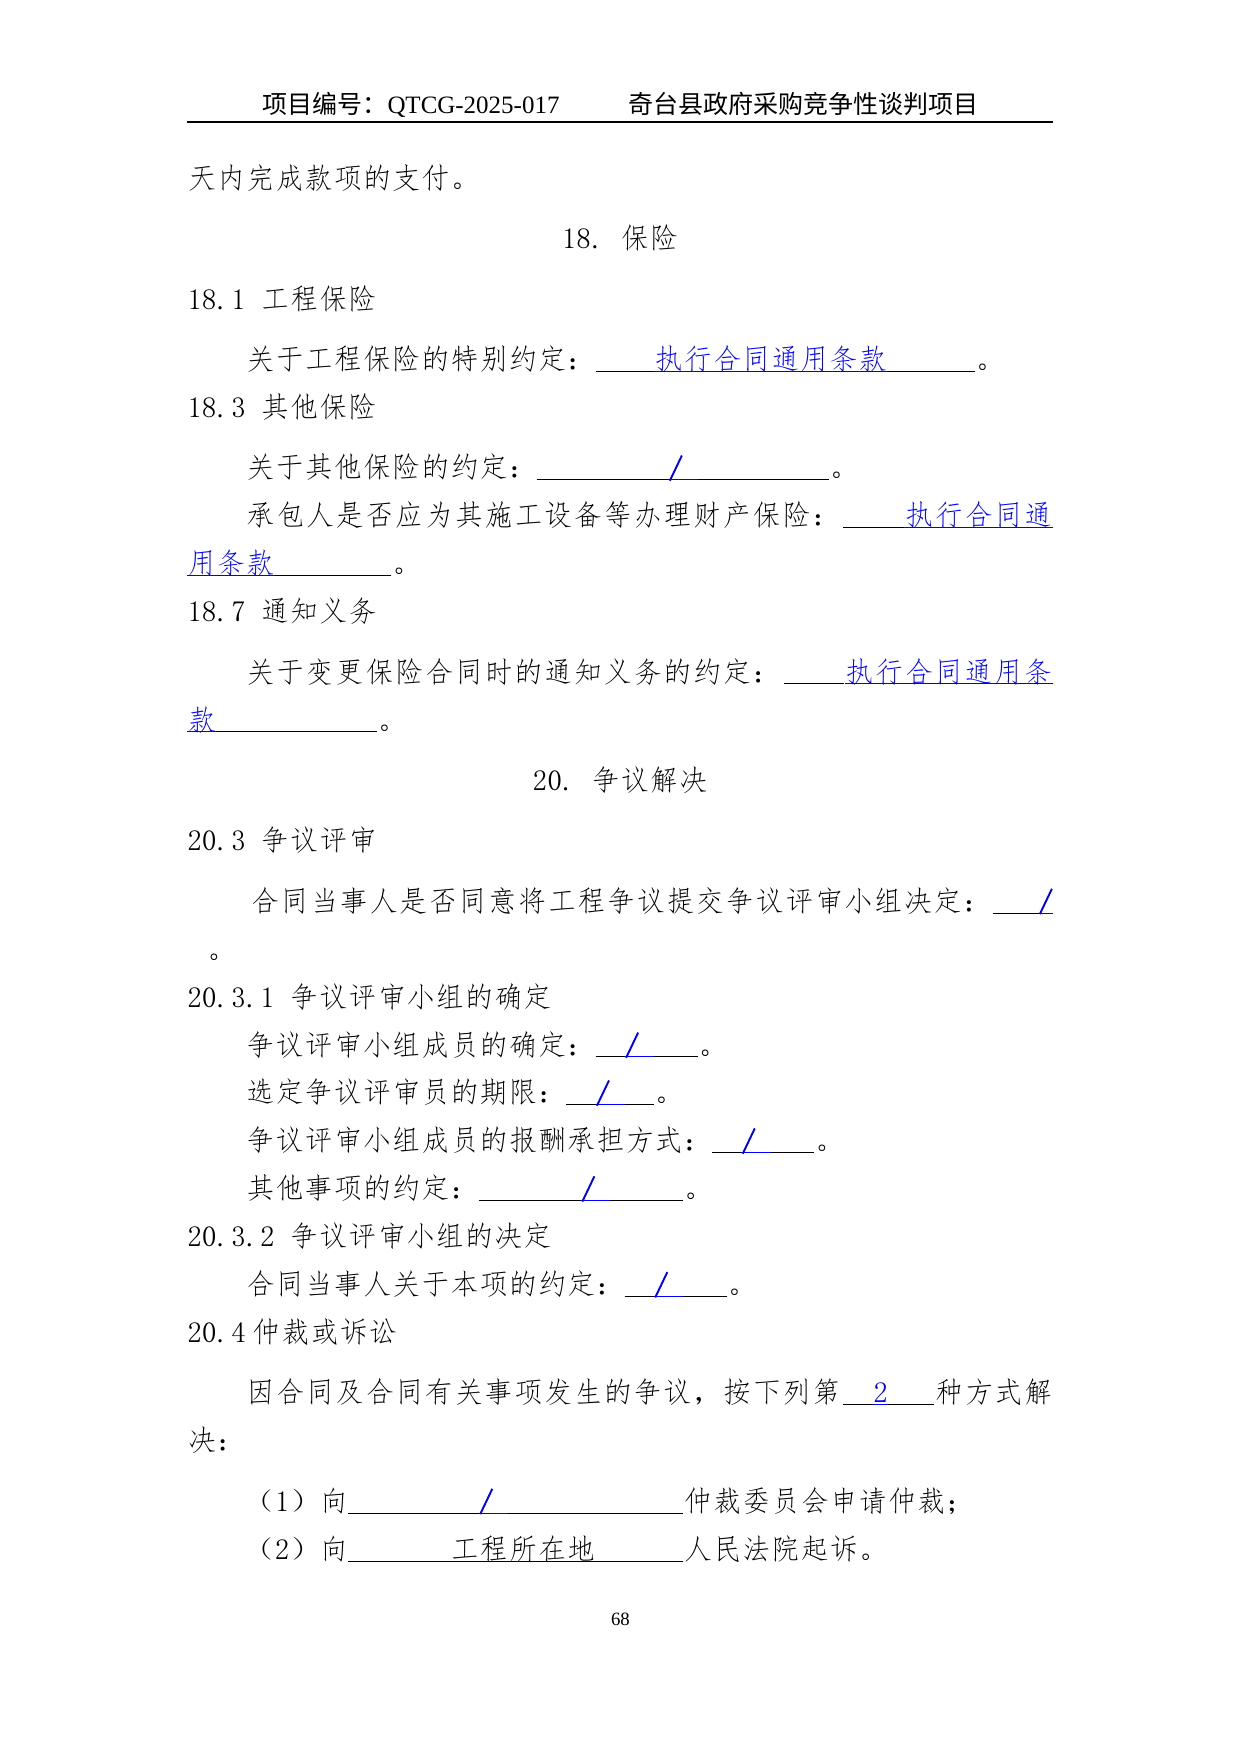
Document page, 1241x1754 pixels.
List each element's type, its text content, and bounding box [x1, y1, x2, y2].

text 20.4仲裁或诉讼 [187, 1304, 1053, 1352]
text 合同当事人关于本项的约定： / 。 [187, 1256, 1053, 1304]
text 关于变更保险合同时的通知义务的约定： 执行合同通用条款 。 [187, 644, 1053, 739]
text （2）向 工程所在地 人民法院起诉。 [187, 1521, 1053, 1569]
text 18.3 其他保险 [187, 379, 1053, 427]
subtitle 20. 争议解决 [187, 752, 1053, 800]
subtitle 18. 保险 [187, 210, 1053, 258]
text 合同当事人是否同意将工程争议提交争议评审小组决定： / 。 [206, 873, 1053, 969]
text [187, 150, 1053, 198]
text 选定争议评审员的期限： / 。 [187, 1064, 1053, 1112]
text 20.3 争议评审 [187, 812, 1053, 860]
text 承包人是否应为其施工设备等办理财产保险： 执行合同通用条款 。 [187, 487, 1053, 583]
text 其他事项的约定： / 。 [187, 1160, 1053, 1208]
text （1）向 / 仲裁委员会申请仲裁； [187, 1473, 1053, 1521]
text 关于工程保险的特别约定： 执行合同通用条款 。 [187, 331, 1053, 379]
text 18.1 工程保险 [187, 271, 1053, 319]
text 争议评审小组成员的确定： / 。 [187, 1017, 1053, 1064]
text 18.7 通知义务 [187, 583, 1053, 631]
text 关于其他保险的约定： / 。 [187, 439, 1053, 487]
text 20.3.2 争议评审小组的决定 [187, 1208, 1053, 1256]
text 因合同及合同有关事项发生的争议，按下列第 2 种方式解决： [187, 1364, 1053, 1460]
text 20.3.1 争议评审小组的确定 [187, 969, 1053, 1017]
text 争议评审小组成员的报酬承担方式： / 。 [187, 1112, 1053, 1160]
